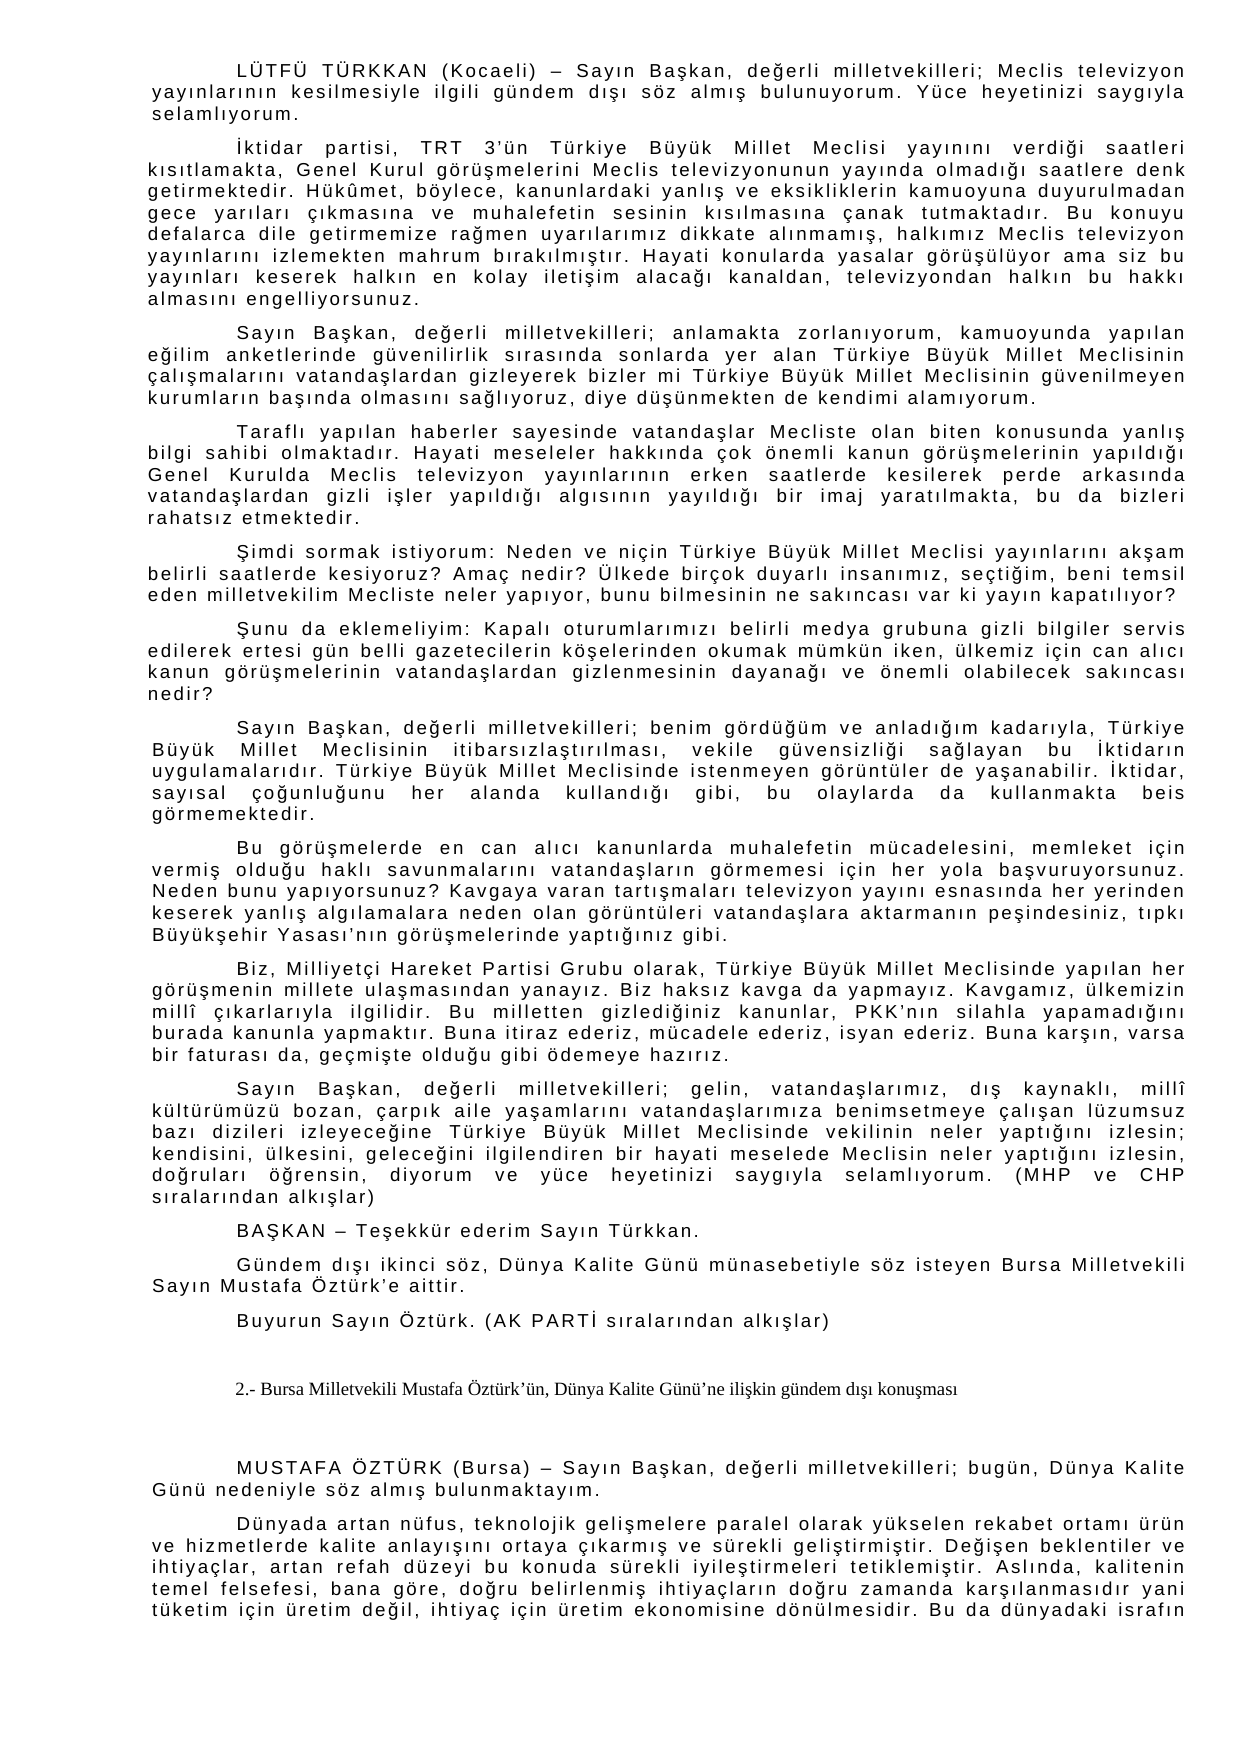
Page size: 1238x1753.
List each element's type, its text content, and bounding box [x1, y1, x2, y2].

text 2.- Bursa Milletvekili Mustafa Öztürk’ün, Dünya Kalite Günü’ne ilişkin gündem dışı konuşması [156, 1377, 1184, 1399]
text Şunu da eklemeliyim: Kapalı oturumlarımızı belirli medya grubuna gizli bilgiler servis edilerek ertesi gün belli gazetecilerin köşelerinden okumak mümkün iken, ülkemiz için can alıcı kanun görüşmelerinin vatandaşlardan gizlenmesinin dayanağı ve önemli olabilecek sakıncası nedir? [148, 618, 1186, 704]
text Bu görüşmelerde en can alıcı kanunlarda muhalefetin mücadelesini, memleket için vermiş olduğu haklı savunmalarını vatandaşların görmemesi için her yola başvuruyorsunuz. Neden bunu yapıyorsunuz? Kavgaya varan tartışmaları televizyon yayını esnasında her yerinden keserek yanlış algılamalara neden olan görüntüleri vatandaşlara aktarmanın peşindesiniz, tıpkı Büyükşehir Yasası’nın görüşmelerinde yaptığınız gibi. [152, 837, 1186, 945]
text Sayın Başkan, değerli milletvekilleri; benim gördüğüm ve anladığım kadarıyla, Türkiye Büyük Millet Meclisinin itibarsızlaştırılması, vekile güvensizliği sağlayan bu İktidarın uygulamalarıdır. Türkiye Büyük Millet Meclisinde istenmeyen görüntüler de yaşanabilir. İktidar, sayısal çoğunluğunu her alanda kullandığı gibi, bu olaylarda da kullanmakta beis görmemektedir. [152, 717, 1186, 825]
text Sayın Başkan, değerli milletvekilleri; anlamakta zorlanıyorum, kamuoyunda yapılan eğilim anketlerinde güvenilirlik sırasında sonlarda yer alan Türkiye Büyük Millet Meclisinin çalışmalarını vatandaşlardan gizleyerek bizler mi Türkiye Büyük Millet Meclisinin güvenilmeyen kurumların başında olmasını sağlıyoruz, diye düşünmekten de kendimi alamıyorum. [148, 322, 1186, 408]
text Gündem dışı ikinci söz, Dünya Kalite Günü münasebetiyle söz isteyen Bursa Milletvekili Sayın Mustafa Öztürk’e aittir. [152, 1254, 1186, 1297]
text Sayın Başkan, değerli milletvekilleri; gelin, vatandaşlarımız, dış kaynaklı, millî kültürümüzü bozan, çarpık aile yaşamlarını vatandaşlarımıza benimsetmeye çalışan lüzumsuz bazı dizileri izleyeceğine Türkiye Büyük Millet Meclisinde vekilinin neler yaptığını izlesin; kendisini, ülkesini, geleceğini ilgilendiren bir hayati meselede Meclisin neler yaptığını izlesin, doğruları öğrensin, diyorum ve yüce heyetinizi saygıyla selamlıyorum. (MHP ve CHP sıralarından alkışlar) [152, 1078, 1186, 1207]
text BAŞKAN – Teşekkür ederim Sayın Türkkan. [152, 1220, 1186, 1241]
text LÜTFÜ TÜRKKAN (Kocaeli) – Sayın Başkan, değerli milletvekilleri; Meclis televizyon yayınlarının kesilmesiyle ilgili gündem dışı söz almış bulunuyorum. Yüce heyetinizi saygıyla selamlıyorum. [152, 60, 1186, 124]
text Buyurun Sayın Öztürk. (AK PARTİ sıralarından alkışlar) [152, 1309, 1186, 1331]
text İktidar partisi, TRT 3’ün Türkiye Büyük Millet Meclisi yayınını verdiği saatleri kısıtlamakta, Genel Kurul görüşmelerini Meclis televizyonunun yayında olmadığı saatlere denk getirmektedir. Hükûmet, böylece, kanunlardaki yanlış ve eksikliklerin kamuoyuna duyurulmadan gece yarıları çıkmasına ve muhalefetin sesinin kısılmasına çanak tutmaktadır. Bu konuyu defalarca dile getirmemize rağmen uyarılarımız dikkate alınmamış, halkımız Meclis televizyon yayınlarını izlemekten mahrum bırakılmıştır. Hayati konularda yasalar görüşülüyor ama siz bu yayınları keserek halkın en kolay iletişim alacağı kanaldan, televizyondan halkın bu hakkı almasını engelliyorsunuz. [148, 137, 1186, 309]
text Şimdi sormak istiyorum: Neden ve niçin Türkiye Büyük Millet Meclisi yayınlarını akşam belirli saatlerde kesiyoruz? Amaç nedir? Ülkede birçok duyarlı insanımız, seçtiğim, beni temsil eden milletvekilim Mecliste neler yapıyor, bunu bilmesinin ne sakıncası var ki yayın kapatılıyor? [148, 541, 1186, 606]
text MUSTAFA ÖZTÜRK (Bursa) – Sayın Başkan, değerli milletvekilleri; bugün, Dünya Kalite Günü nedeniyle söz almış bulunmaktayım. [152, 1457, 1186, 1500]
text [152, 1513, 1186, 1621]
text Taraflı yapılan haberler sayesinde vatandaşlar Mecliste olan biten konusunda yanlış bilgi sahibi olmaktadır. Hayati meseleler hakkında çok önemli kanun görüşmelerinin yapıldığı Genel Kurulda Meclis televizyon yayınlarının erken saatlerde kesilerek perde arkasında vatandaşlardan gizli işler yapıldığı algısının yayıldığı bir imaj yaratılmakta, bu da bizleri rahatsız etmektedir. [148, 421, 1186, 528]
text Biz, Milliyetçi Hareket Partisi Grubu olarak, Türkiye Büyük Millet Meclisinde yapılan her görüşmenin millete ulaşmasından yanayız. Biz haksız kavga da yapmayız. Kavgamız, ülkemizin millî çıkarlarıyla ilgilidir. Bu milletten gizlediğiniz kanunlar, PKK’nın silahla yapamadığını burada kanunla yapmaktır. Buna itiraz ederiz, mücadele ederiz, isyan ederiz. Buna karşın, varsa bir faturası da, geçmişte olduğu gibi ödemeye hazırız. [152, 957, 1186, 1065]
